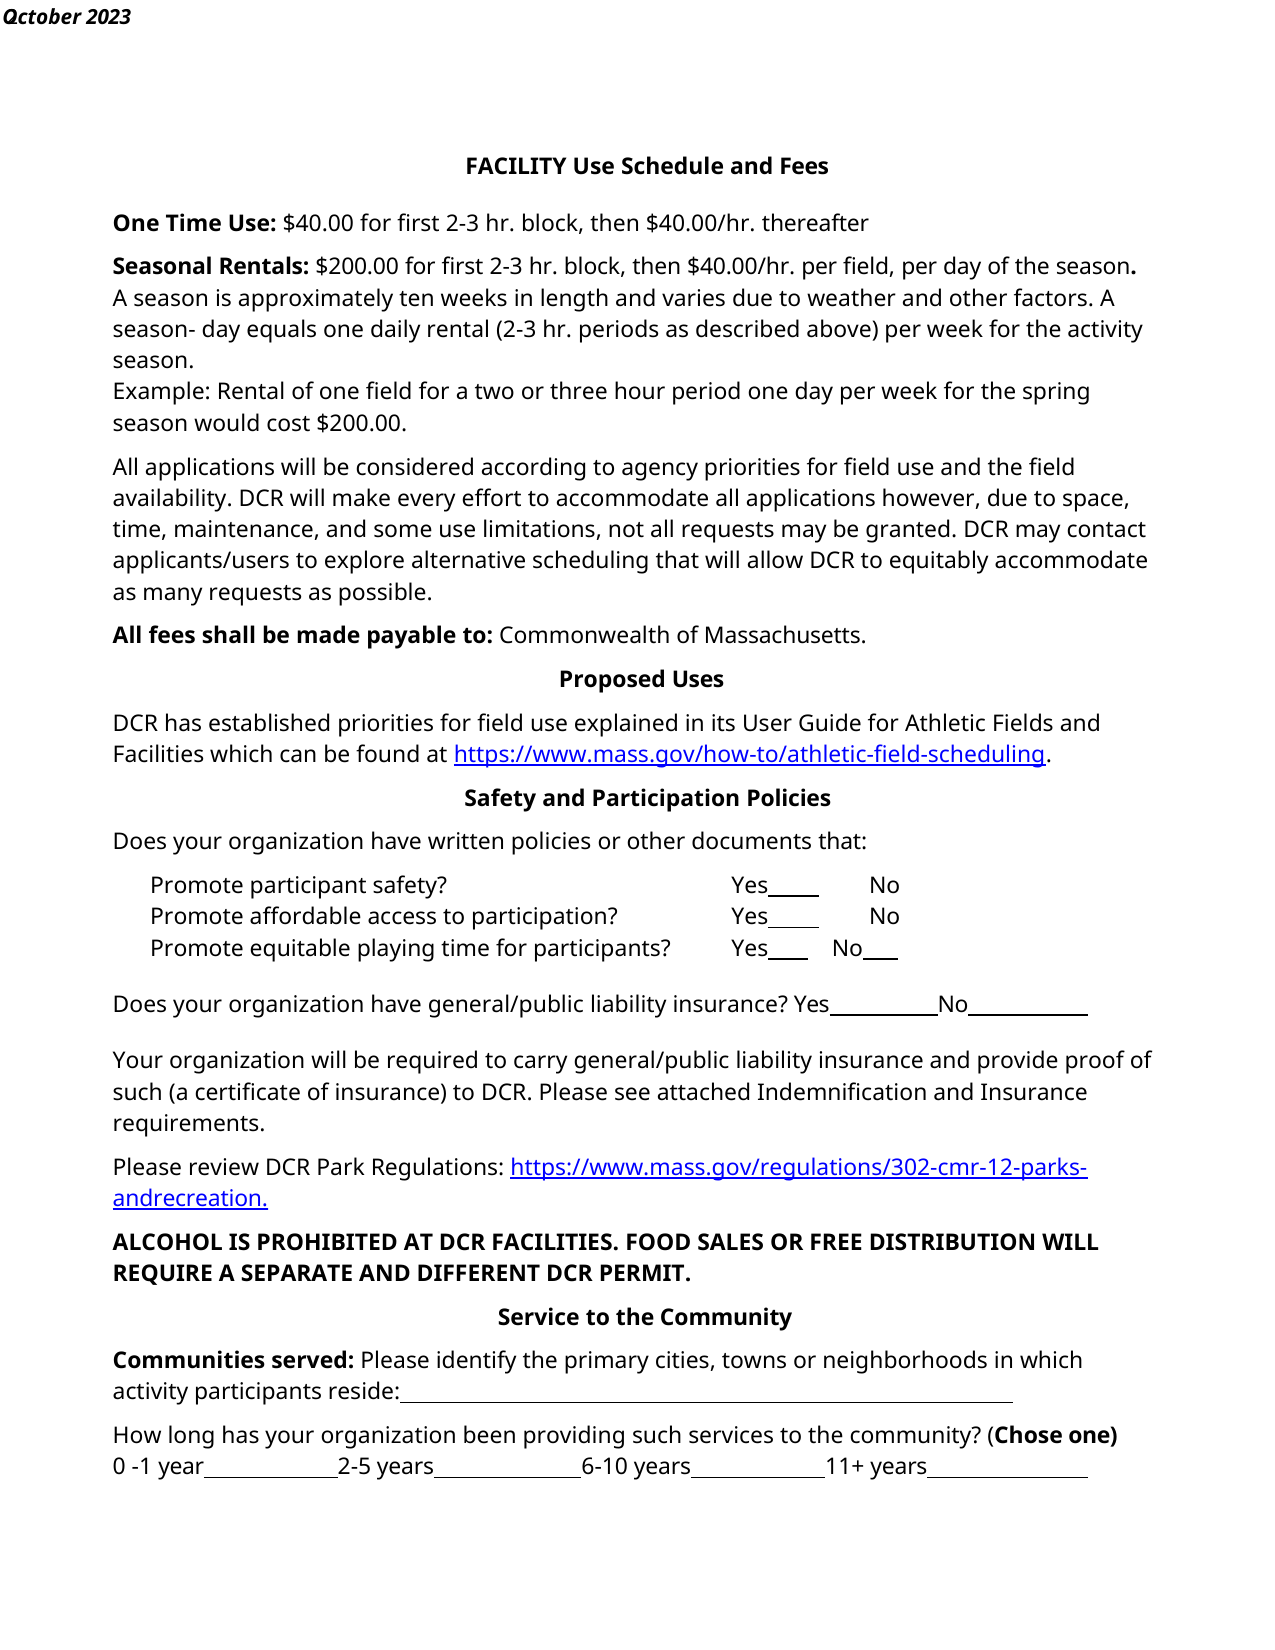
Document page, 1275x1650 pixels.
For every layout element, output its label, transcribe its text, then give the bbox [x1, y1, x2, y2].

text Your organization will be required to carry general/public liability insurance and provide proof of such (a certificate of insurance) to DCR. Please see attached Indemnification and Insurance requirements. [112, 1044, 1153, 1138]
text All fees shall be made payable to: Commonwealth of Massachusetts. [112, 619, 1175, 650]
text Proposed Uses [559, 663, 1175, 694]
text How long has your organization been providing such services to the community? (Chose one) [112, 1419, 1175, 1450]
text Promote participant safety? Yes No Promote affordable access to participation? Yes No Promote equitable playing time for participants? Yes No [150, 869, 900, 963]
text Does your organization have written policies or other documents that: [112, 825, 1175, 857]
text 0 -1 year 2-5 years 6-10 years 11+ years [112, 1450, 1175, 1482]
text Example: Rental of one field for a two or three hour period one day per week for the spring season would cost $200.00. [112, 375, 1153, 438]
text Does your organization have general/public liability insurance? Yes No [112, 988, 1175, 1019]
text One Time Use: $40.00 for first 2-3 hr. block, then $40.00/hr. thereafter [112, 207, 1175, 238]
text DCR has established priorities for field use explained in its User Guide for Athletic Fields and Facilities which can be found at https://www.mass.gov/how-to/athletic-field-scheduling. [112, 707, 1175, 769]
text All applications will be considered according to agency priorities for field use and the field availability. DCR will make every effort to accommodate all applications however, due to space, time, maintenance, and some use limitations, not all requests may be granted. DCR may contact applicants/users to explore alternative scheduling that will allow DCR to equitably accommodate as many requests as possible. [112, 450, 1175, 607]
text Communities served: Please identify the primary cities, towns or neighborhoods in which activity participants reside: [112, 1344, 1098, 1407]
subtitle ALCOHOL IS PROHIBITED AT DCR FACILITIES. FOOD SALES OR FREE DISTRIBUTION WILL REQUIRE A SEPARATE AND DIFFERENT DCR PERMIT. [112, 1225, 1153, 1288]
text Service to the Community [498, 1301, 1175, 1332]
text Please review DCR Park Regulations: https://www.mass.gov/regulations/302-cmr-12-parks- andrecreation. [112, 1150, 1153, 1213]
text Seasonal Rentals: $200.00 for first 2-3 hr. block, then $40.00/hr. per field, per day of the season. [112, 250, 1175, 282]
text A season is approximately ten weeks in length and varies due to weather and other factors. A season- day equals one daily rental (2-3 hr. periods as described above) per week for the activity season. [112, 282, 1153, 375]
text Safety and Participation Policies [464, 782, 1175, 813]
text FACILITY Use Schedule and Fees [465, 150, 1175, 181]
